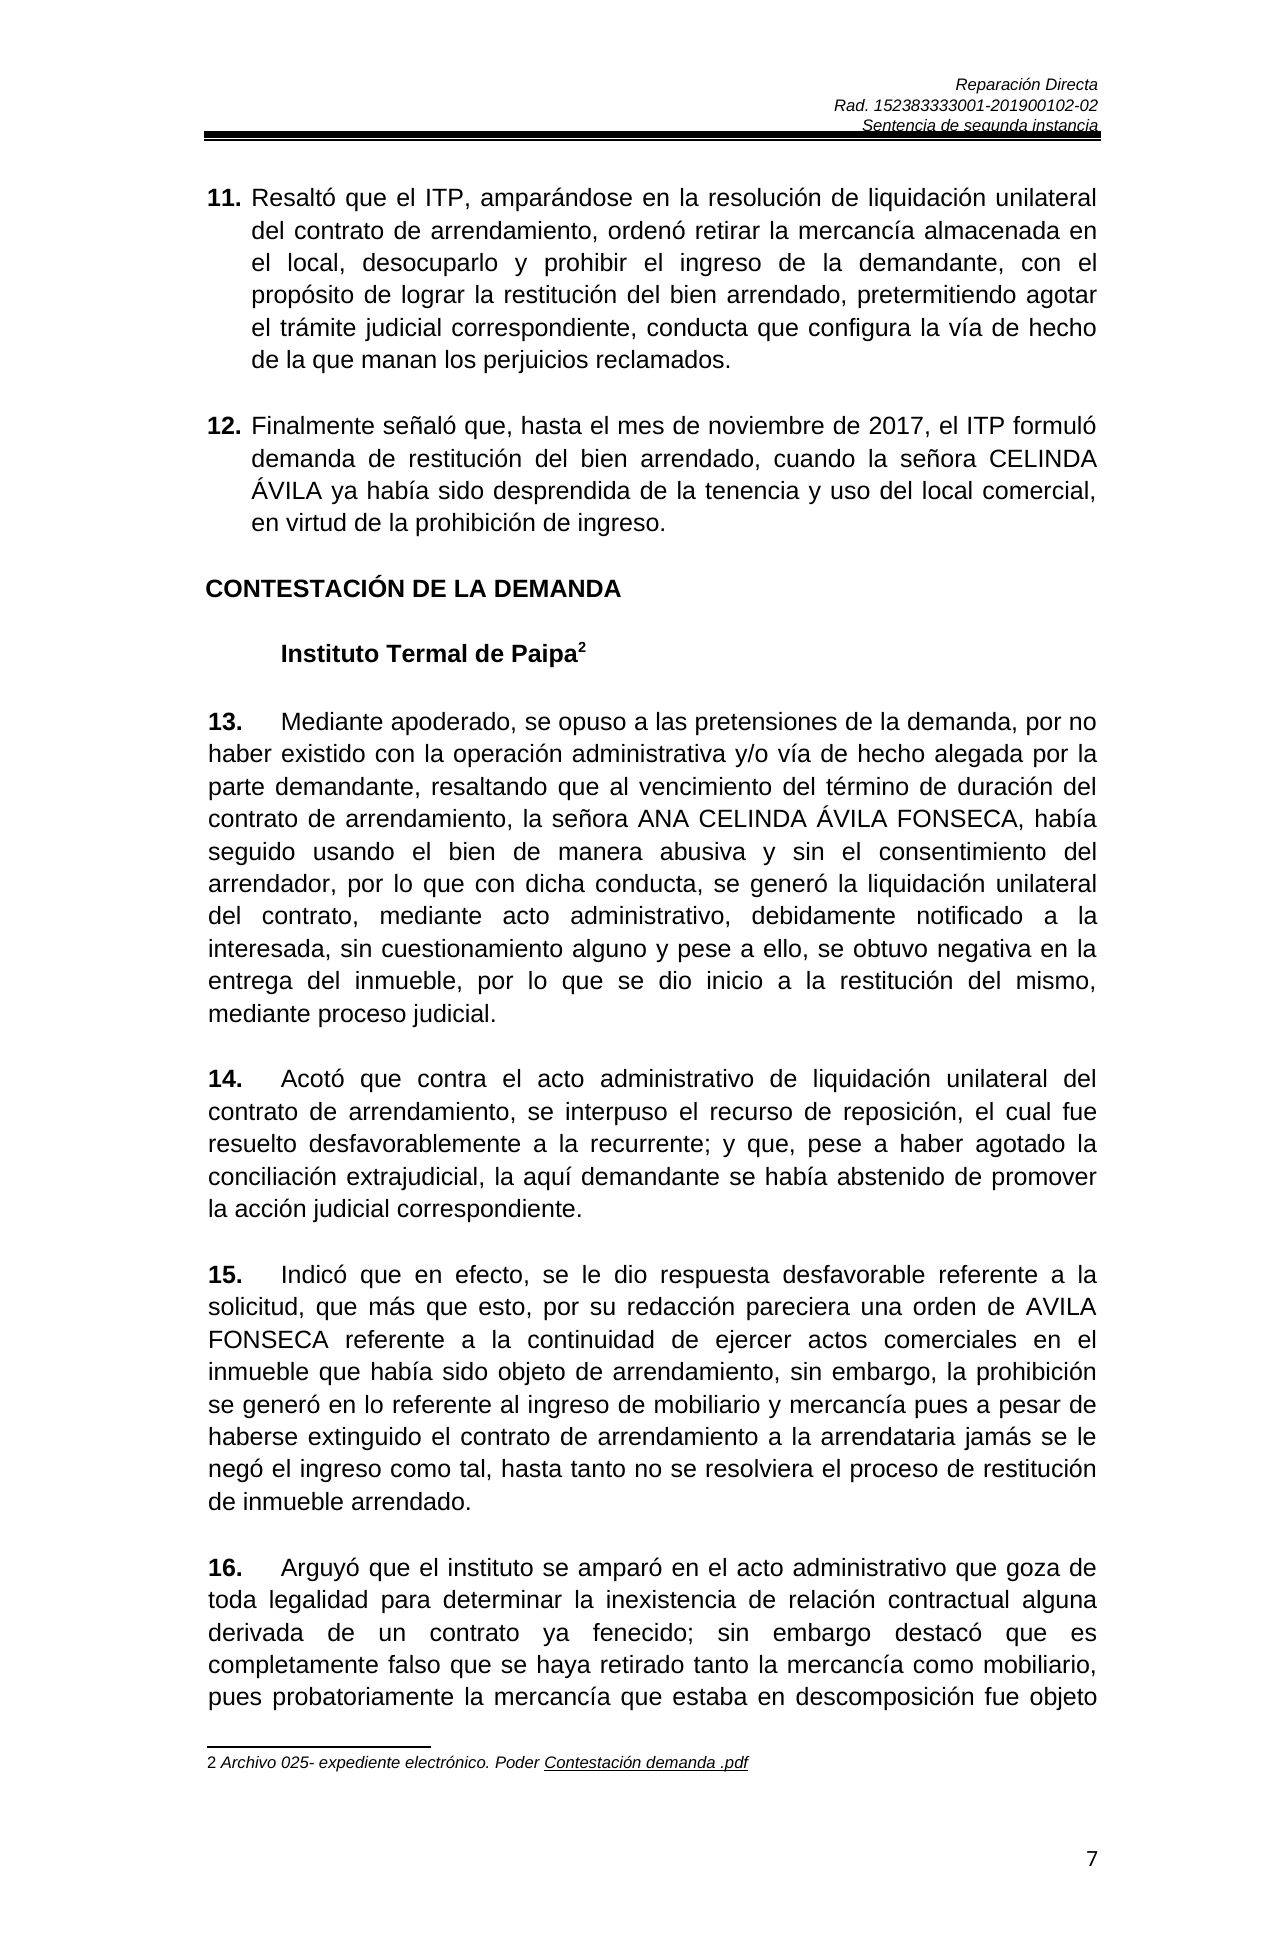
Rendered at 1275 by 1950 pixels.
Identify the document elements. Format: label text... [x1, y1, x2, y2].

list Acotó que contra el acto administrativo de liquidación unilateral del contrato de arrendamiento, se interpuso el recurso de reposición, el cual fue resuelto desfavorablemente a la recurrente; y que, pese a haber agotado la conciliación extrajudicial, la aquí demandante se había abstenido de promover la acción judicial correspondiente. [208, 1064, 1098, 1223]
subtitle Instituto Termal de Paipa [281, 639, 1098, 667]
list Finalmente señaló que, hasta el mes de noviembre de 2017, el ITP formuló demanda de restitución del bien arrendado, cuando la señora CELINDA ÁVILA ya había sido desprendida de la tenencia y uso del local comercial, en virtud de la prohibición de ingreso. [207, 411, 1098, 537]
list Mediante apoderado, se opuso a las pretensiones de la demanda, por no haber existido con la operación administrativa y/o vía de hecho alegada por la parte demandante, resaltando que al vencimiento del término de duración del contrato de arrendamiento, la señora ANA CELINDA ÁVILA FONSECA, había seguido usando el bien de manera abusiva y sin el consentimiento del arrendador, por lo que con dicha conducta, se generó la liquidación unilateral del contrato, mediante acto administrativo, debidamente notificado a la interesada, sin cuestionamiento alguno y pese a ello, se obtuvo negativa en la entrega del inmueble, por lo que se dio inicio a la restitución del mismo, mediante proceso judicial. [208, 707, 1098, 1027]
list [208, 1553, 1098, 1711]
list Indicó que en efecto, se le dio respuesta desfavorable referente a la solicitud, que más que esto, por su redacción pareciera una orden de AVILA FONSECA referente a la continuidad de ejercer actos comerciales en el inmueble que había sido objeto de arrendamiento, sin embargo, la prohibición se generó en lo referente al ingreso de mobiliario y mercancía pues a pesar de haberse extinguido el contrato de arrendamiento a la arrendataria jamás se le negó el ingreso como tal, hasta tanto no se resolviera el proceso de restitución de inmueble arrendado. [208, 1260, 1098, 1516]
text CONTESTACIÓN DE LA DEMANDA [205, 574, 1098, 603]
list Resaltó que el ITP, amparándose en la resolución de liquidación unilateral del contrato de arrendamiento, ordenó retirar la mercancía almacenada en el local, desocuparlo y prohibir el ingreso de la demandante, con el propósito de lograr la restitución del bien arrendado, pretermitiendo agotar el trámite judicial correspondiente, conducta que configura la vía de hecho de la que manan los perjuicios reclamados. [207, 183, 1098, 374]
